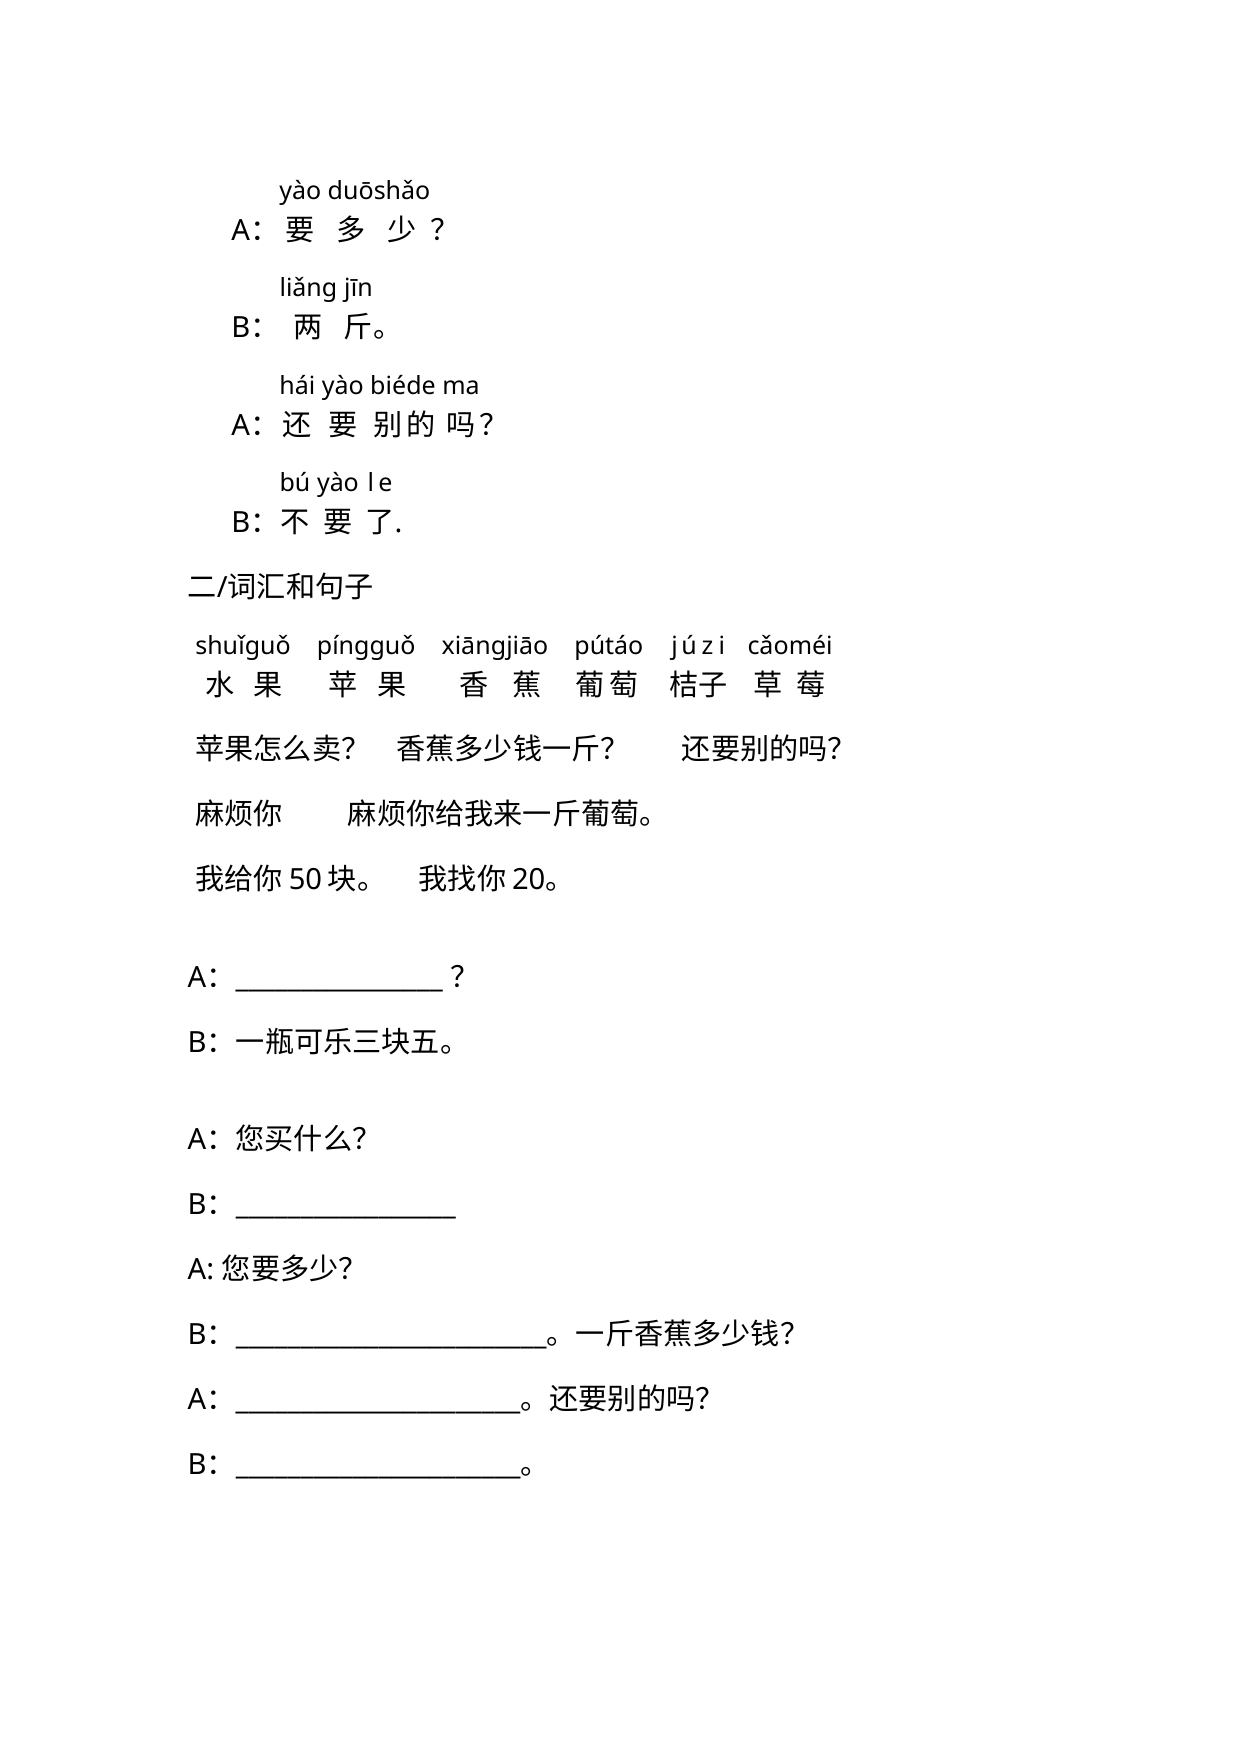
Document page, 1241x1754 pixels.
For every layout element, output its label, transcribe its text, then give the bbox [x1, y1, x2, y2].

text B：________________________。一斤香蕉多少钱？ [187, 1299, 1053, 1364]
text 麻烦你 麻烦你给我来一斤葡萄。 [187, 779, 1053, 844]
text A：______________________。还要别的吗？ [187, 1364, 1053, 1429]
text A： ？ [187, 162, 1053, 259]
text B：一瓶可乐三块五。 [187, 1007, 1053, 1072]
text B：_________________ [187, 1169, 1053, 1234]
text A：您买什么？ [187, 1104, 1053, 1169]
text A：________________ ？ [187, 942, 1053, 1007]
text 我给你50块。 我找你20。 [187, 844, 1053, 909]
text B：______________________。 [187, 1429, 1053, 1494]
text B： 。 A： ？ B： . [231, 259, 1053, 552]
text 二/词汇和句子 [187, 552, 1053, 617]
text 苹果怎么卖？ 香蕉多少钱一斤？ 还要别的吗？ [187, 714, 1053, 779]
text A: 您要多少？ [187, 1234, 1053, 1299]
